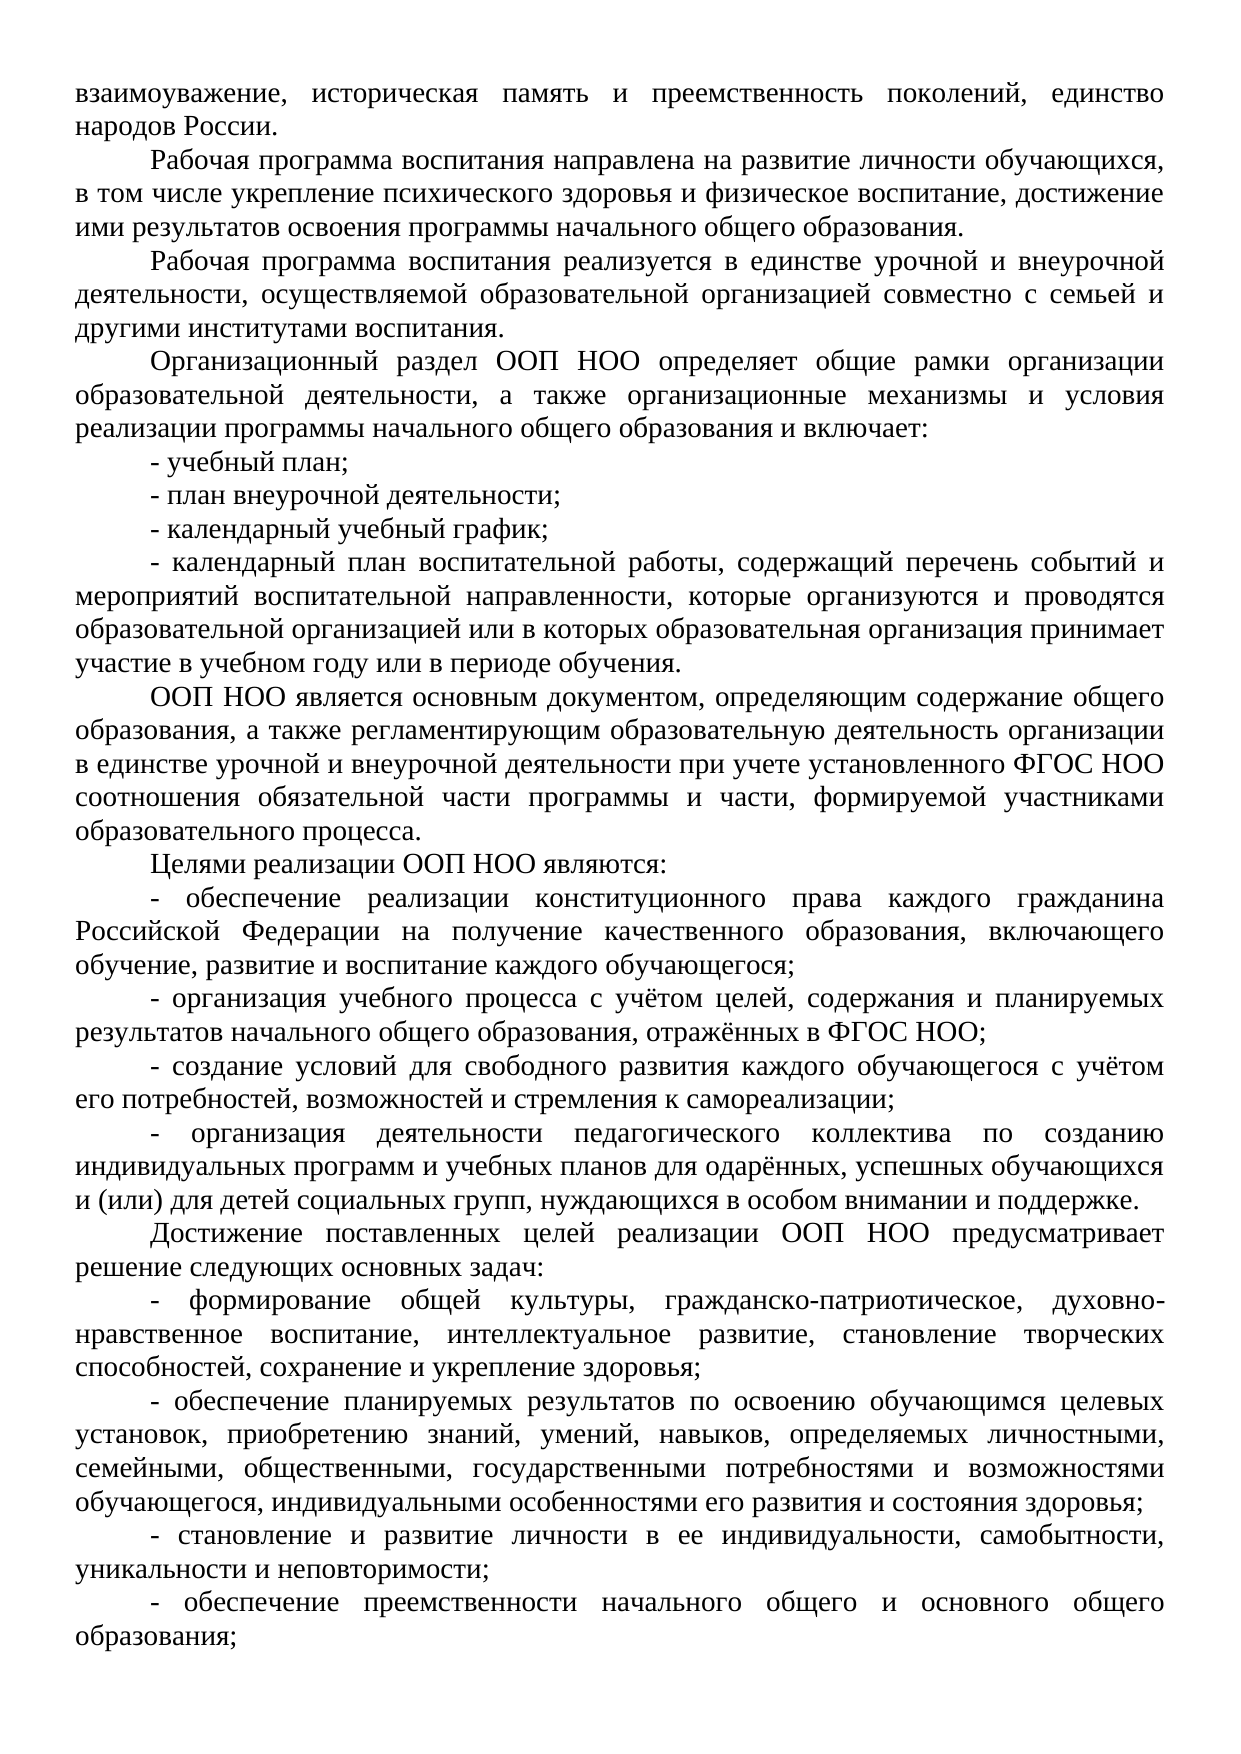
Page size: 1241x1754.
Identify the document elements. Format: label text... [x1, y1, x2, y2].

text Рабочая программа воспитания направлена на развитие личности обучающихся, в том числе укрепление психического здоровья и физическое воспитание, достижение ими результатов освоения программы начального общего образования. [75, 142, 1165, 243]
text ООП НОО является основным документом, определяющим содержание общего образования, а также регламентирующим образовательную деятельность организации в единстве урочной и внеурочной деятельности при учете установленного ФГОС НОО соотношения обязательной части программы и части, формируемой участниками образовательного процесса. [75, 679, 1165, 846]
text - календарный учебный график; [75, 511, 1165, 544]
text - организация деятельности педагогического коллектива по созданию индивидуальных программ и учебных планов для одарённых, успешных обучающихся и (или) для детей социальных групп, нуждающихся в особом внимании и поддержке. [75, 1115, 1165, 1215]
text - обеспечение преемственности начального общего и основного общего образования; [75, 1584, 1165, 1651]
text Рабочая программа воспитания реализуется в единстве урочной и внеурочной деятельности, осуществляемой образовательной организацией совместно с семьей и другими институтами воспитания. [75, 243, 1165, 343]
text Достижение поставленных целей реализации ООП НОО предусматривает решение следующих основных задач: [75, 1215, 1165, 1282]
text - учебный план; [75, 444, 1165, 477]
text - календарный план воспитательной работы, содержащий перечень событий и мероприятий воспитательной направленности, которые организуются и проводятся образовательной организацией или в которых образовательная организация принимает участие в учебном году или в периоде обучения. [75, 544, 1165, 679]
text - формирование общей культуры, гражданско-патриотическое, духовно-нравственное воспитание, интеллектуальное развитие, становление творческих способностей, сохранение и укрепление здоровья; [75, 1282, 1165, 1383]
text - план внеурочной деятельности; [75, 477, 1165, 511]
text - становление и развитие личности в ее индивидуальности, самобытности, уникальности и неповторимости; [75, 1517, 1165, 1584]
text - организация учебного процесса с учётом целей, содержания и планируемых результатов начального общего образования, отражённых в ФГОС НОО; [75, 981, 1165, 1048]
text - создание условий для свободного развития каждого обучающегося с учётом его потребностей, возможностей и стремления к самореализации; [75, 1048, 1165, 1115]
text Целями реализации ООП НОО являются: [75, 846, 1165, 880]
text - обеспечение планируемых результатов по освоению обучающимся целевых установок, приобретению знаний, умений, навыков, определяемых личностными, семейными, общественными, государственными потребностями и возможностями обучающегося, индивидуальными особенностями его развития и состояния здоровья; [75, 1383, 1165, 1517]
text Организационный раздел ООП НОО определяет общие рамки организации образовательной деятельности, а также организационные механизмы и условия реализации программы начального общего образования и включает: [75, 343, 1165, 444]
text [75, 75, 1165, 142]
text - обеспечение реализации конституционного права каждого гражданина Российской Федерации на получение качественного образования, включающего обучение, развитие и воспитание каждого обучающегося; [75, 880, 1165, 981]
